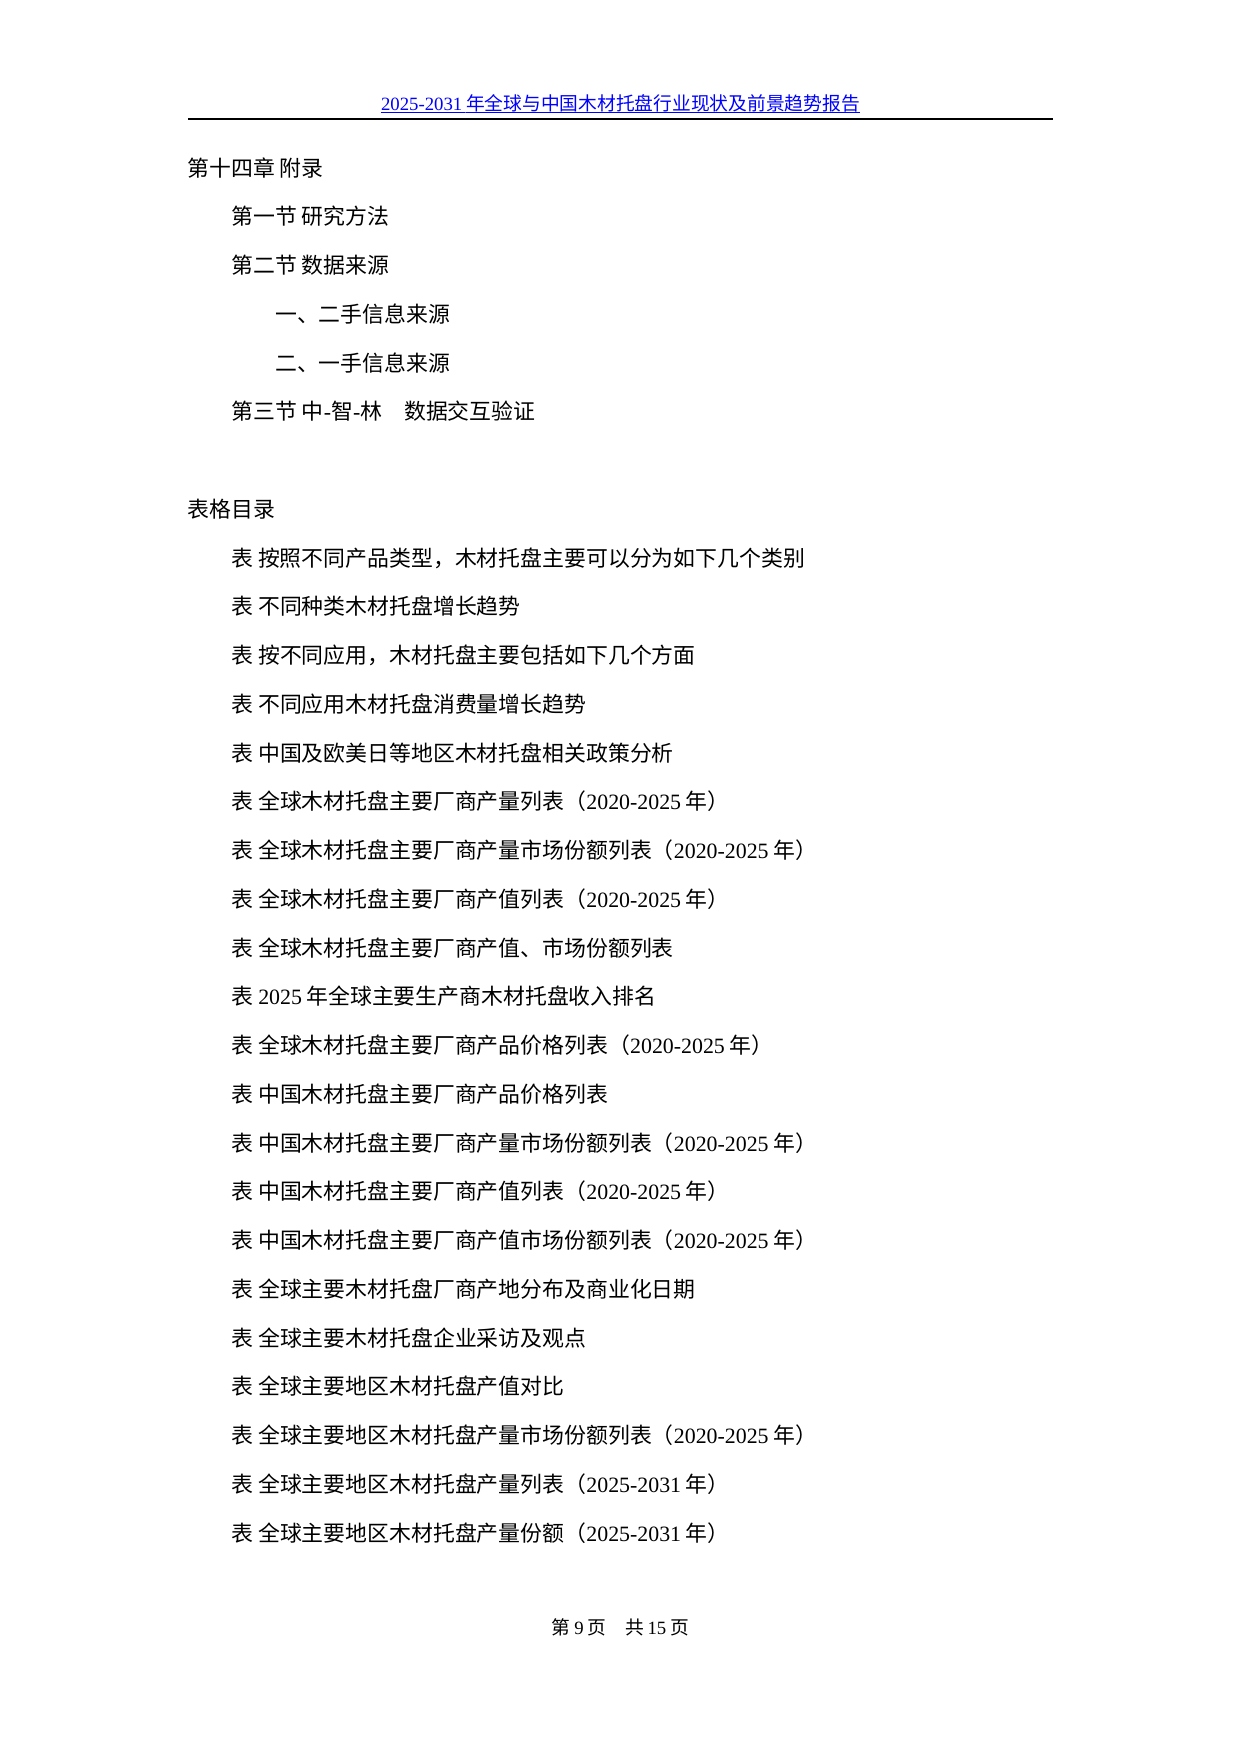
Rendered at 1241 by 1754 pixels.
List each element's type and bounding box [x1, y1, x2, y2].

text [187, 150, 1053, 1548]
